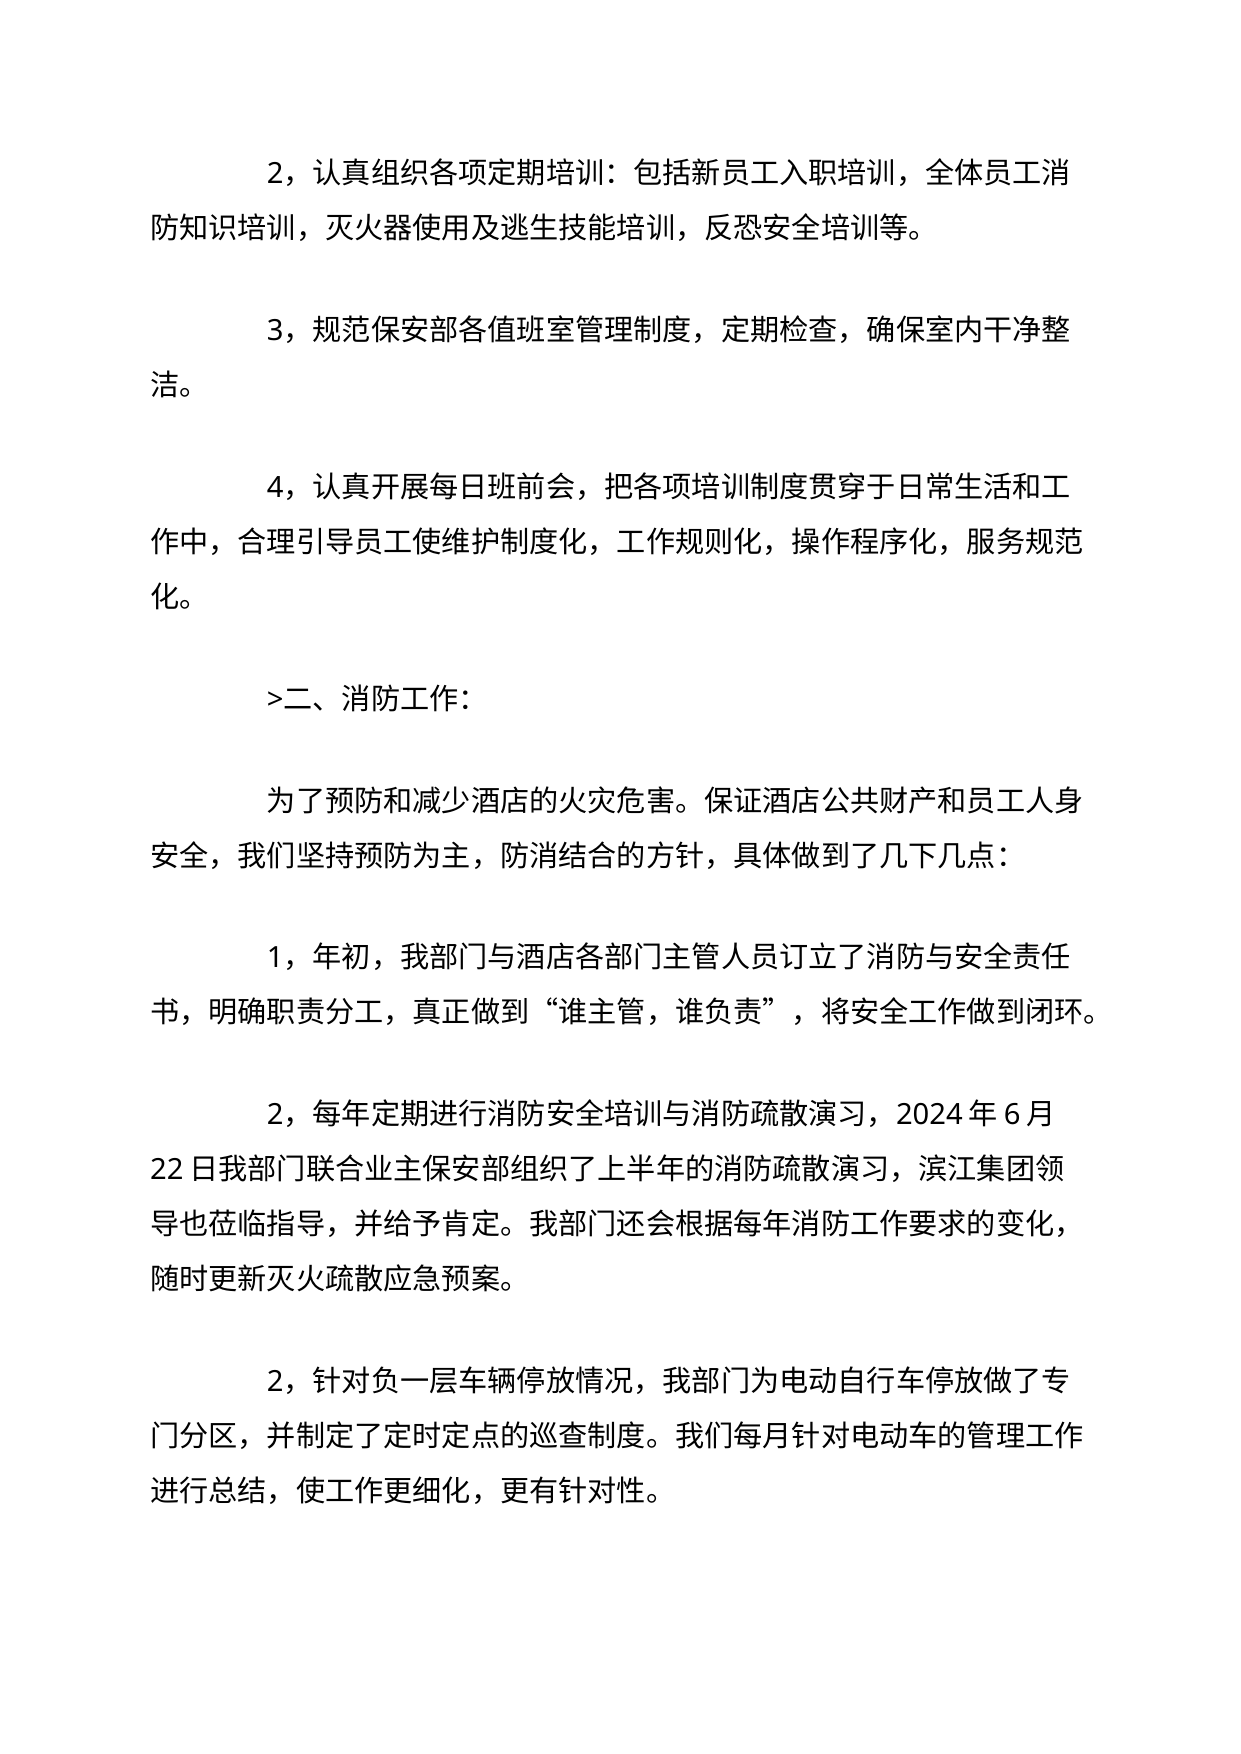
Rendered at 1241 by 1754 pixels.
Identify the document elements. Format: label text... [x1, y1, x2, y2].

text 2，每年定期进行消防安全培训与消防疏散演习，2024年6月22日我部门联合业主保安部组织了上半年的消防疏散演习，滨江集团领导也莅临指导，并给予肯定。我部门还会根据每年消防工作要求的变化，随时更新灭火疏散应急预案。 [150, 1091, 1090, 1298]
text >二、消防工作： [150, 675, 1090, 718]
text 2，针对负一层车辆停放情况，我部门为电动自行车停放做了专门分区，并制定了定时定点的巡查制度。我们每月针对电动车的管理工作进行总结，使工作更细化，更有针对性。 [150, 1357, 1090, 1509]
text 3，规范保安部各值班室管理制度，定期检查，确保室内干净整洁。 [150, 307, 1090, 404]
text 1，年初，我部门与酒店各部门主管人员订立了消防与安全责任书，明确职责分工，真正做到“谁主管，谁负责”，将安全工作做到闭环。 [150, 934, 1090, 1031]
text 为了预防和减少酒店的火灾危害。保证酒店公共财产和员工人身安全，我们坚持预防为主，防消结合的方针，具体做到了几下几点： [150, 777, 1090, 874]
text 2，认真组织各项定期培训：包括新员工入职培训，全体员工消防知识培训，灭火器使用及逃生技能培训，反恐安全培训等。 [150, 150, 1090, 247]
text 4，认真开展每日班前会，把各项培训制度贯穿于日常生活和工作中，合理引导员工使维护制度化，工作规则化，操作程序化，服务规范化。 [150, 463, 1090, 616]
